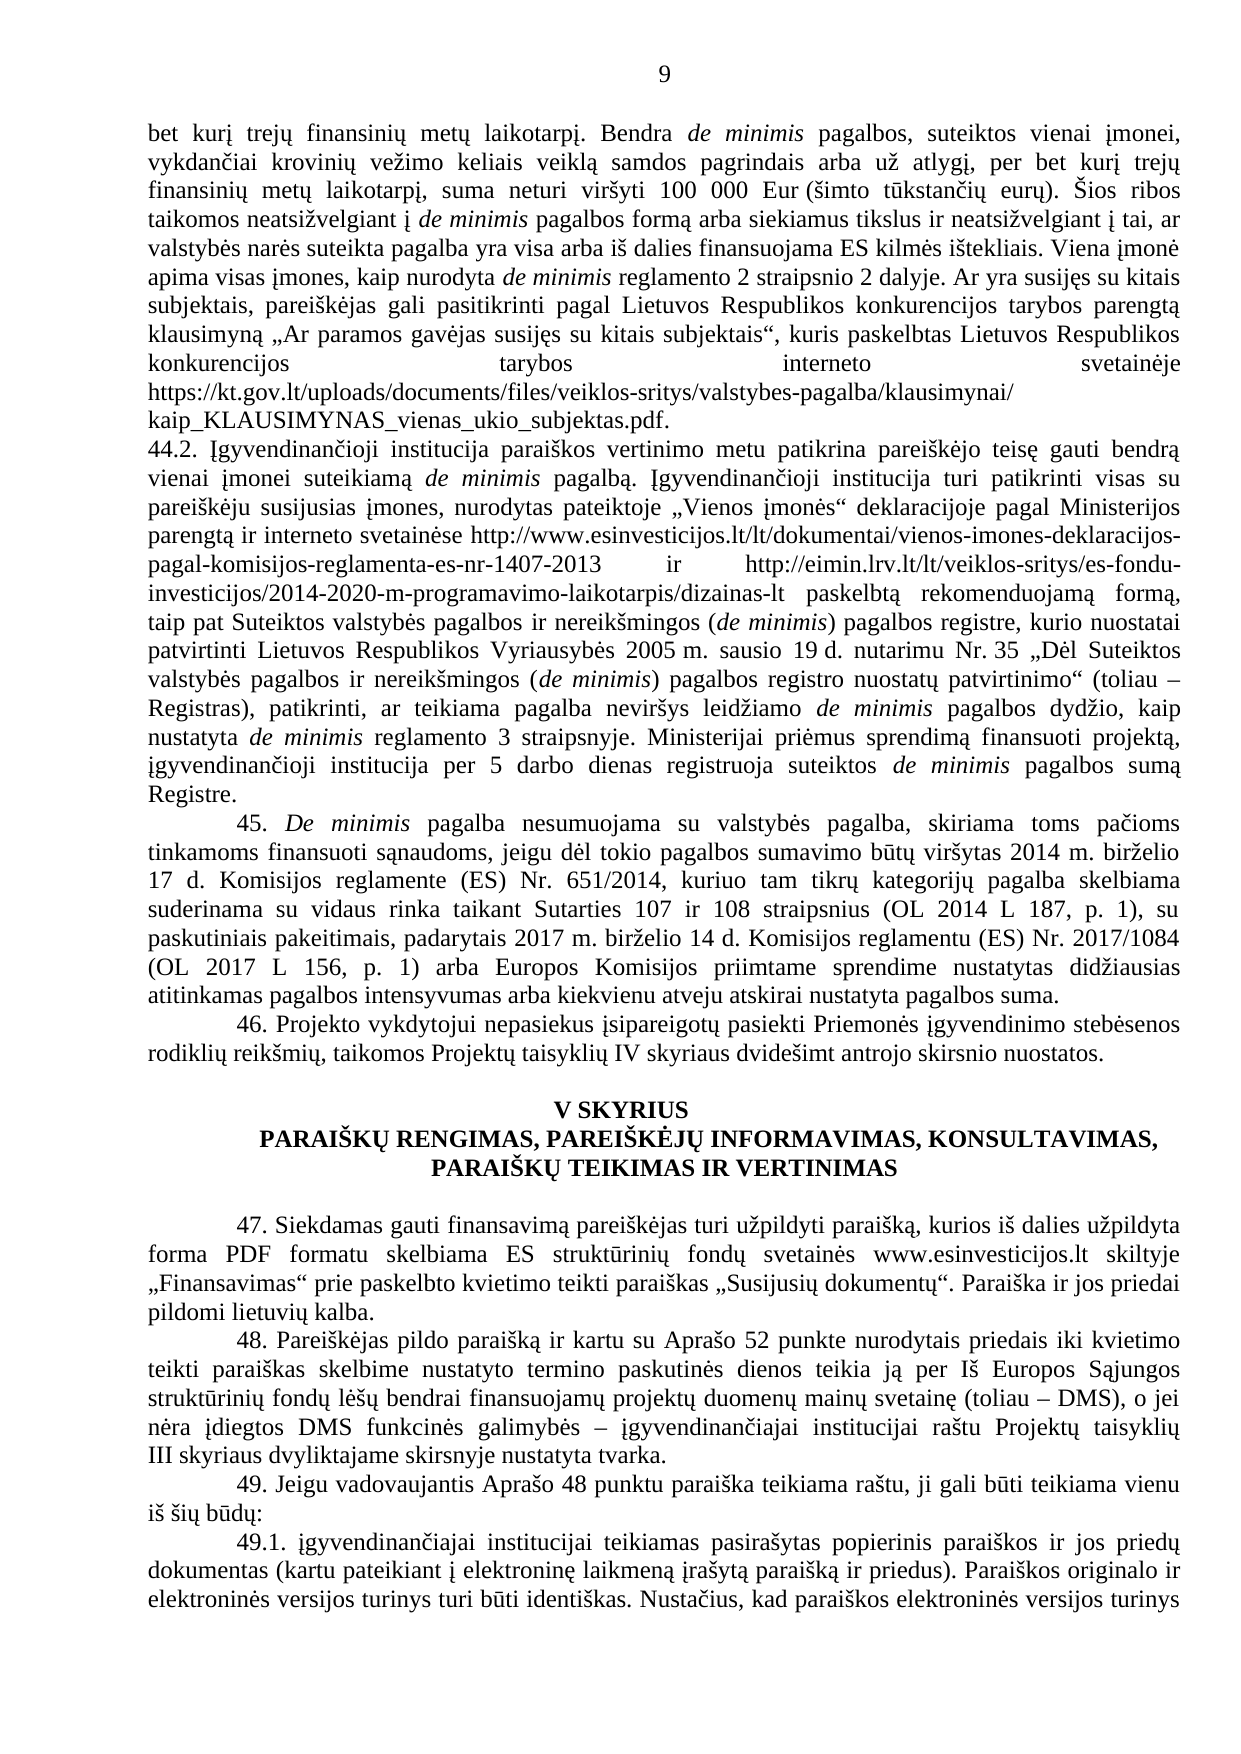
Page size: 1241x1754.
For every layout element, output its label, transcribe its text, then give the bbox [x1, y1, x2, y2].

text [148, 118, 1181, 434]
text 44.2. Įgyvendinančioji institucija paraiškos vertinimo metu patikrina pareiškėjo teisę gauti bendrą vienai įmonei suteikiamą de minimis pagalbą. Įgyvendinančioji institucija turi patikrinti visas su pareiškėju susijusias įmones, nurodytas pateiktoje „Vienos įmonės“ deklaracijoje pagal Ministerijos parengtą ir interneto svetainėse http://www.esinvesticijos.lt/lt/dokumentai/vienos-imones-deklaracijos-pagal-komisijos-reglamenta-es-nr-1407-2013 ir http://eimin.lrv.lt/lt/veiklos-sritys/es-fondu-investicijos/2014-2020-m-programavimo-laikotarpis/dizainas-lt paskelbtą rekomenduojamą formą, taip pat Suteiktos valstybės pagalbos ir nereikšmingos (de minimis) pagalbos registre, kurio nuostatai patvirtinti Lietuvos Respublikos Vyriausybės 2005 m. sausio 19 d. nutarimu Nr. 35 „Dėl Suteiktos valstybės pagalbos ir nereikšmingos (de minimis) pagalbos registro nuostatų patvirtinimo“ (toliau – Registras), patikrinti, ar teikiama pagalba neviršys leidžiamo de minimis pagalbos dydžio, kaip nustatyta de minimis reglamento 3 straipsnyje. Ministerijai priėmus sprendimą finansuoti projektą, įgyvendinančioji institucija per 5 darbo dienas registruoja suteiktos de minimis pagalbos sumą Registre. [148, 434, 1181, 808]
text 48. Pareiškėjas pildo paraišką ir kartu su Aprašo 52 punkte nurodytais priedais iki kvietimo teikti paraiškas skelbime nustatyto termino paskutinės dienos teikia ją per Iš Europos Sąjungos struktūrinių fondų lėšų bendrai finansuojamų projektų duomenų mainų svetainę (toliau – DMS), o jei nėra įdiegtos DMS funkcinės galimybės – įgyvendinančiajai institucijai raštu Projektų taisyklių III skyriaus dvyliktajame skirsnyje nustatyta tvarka. [148, 1326, 1181, 1469]
text 46. Projekto vykdytojui nepasiekus įsipareigotų pasiekti Priemonės įgyvendinimo stebėsenos rodiklių reikšmių, taikomos Projektų taisyklių IV skyriaus dvidešimt antrojo skirsnio nuostatos. [148, 1009, 1181, 1067]
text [148, 1527, 1181, 1613]
text 47. Siekdamas gauti finansavimą pareiškėjas turi užpildyti paraišką, kurios iš dalies užpildyta forma PDF formatu skelbiama ES struktūrinių fondų svetainės www.esinvesticijos.lt skiltyje „Finansavimas“ prie paskelbto kvietimo teikti paraiškas „Susijusių dokumentų“. Paraiška ir jos priedai pildomi lietuvių kalba. [148, 1211, 1181, 1326]
text 45. De minimis pagalba nesumuojama su valstybės pagalba, skiriama toms pačioms tinkamoms finansuoti sąnaudoms, jeigu dėl tokio pagalbos sumavimo būtų viršytas 2014 m. birželio 17 d. Komisijos reglamente (ES) Nr. 651/2014, kuriuo tam tikrų kategorijų pagalba skelbiama suderinama su vidaus rinka taikant Sutarties 107 ir 108 straipsnius (OL 2014 L 187, p. 1), su paskutiniais pakeitimais, padarytais 2017 m. birželio 14 d. Komisijos reglamentu (ES) Nr. 2017/1084 (OL 2017 L 156, p. 1) arba Europos Komisijos priimtame sprendime nustatytas didžiausias atitinkamas pagalbos intensyvumas arba kiekvienu atveju atskirai nustatyta pagalbos suma. [148, 808, 1181, 1009]
text 49. Jeigu vadovaujantis Aprašo 48 punktu paraiška teikiama raštu, ji gali būti teikiama vienu iš šių būdų: [148, 1469, 1181, 1527]
text V SKYRIUS [418, 1096, 1181, 1124]
text PARAIŠKŲ RENGIMAS, PAREIŠKĖJŲ INFORMAVIMAS, KONSULTAVIMAS, PARAIŠKŲ TEIKIMAS IR VERTINIMAS [148, 1124, 1181, 1182]
